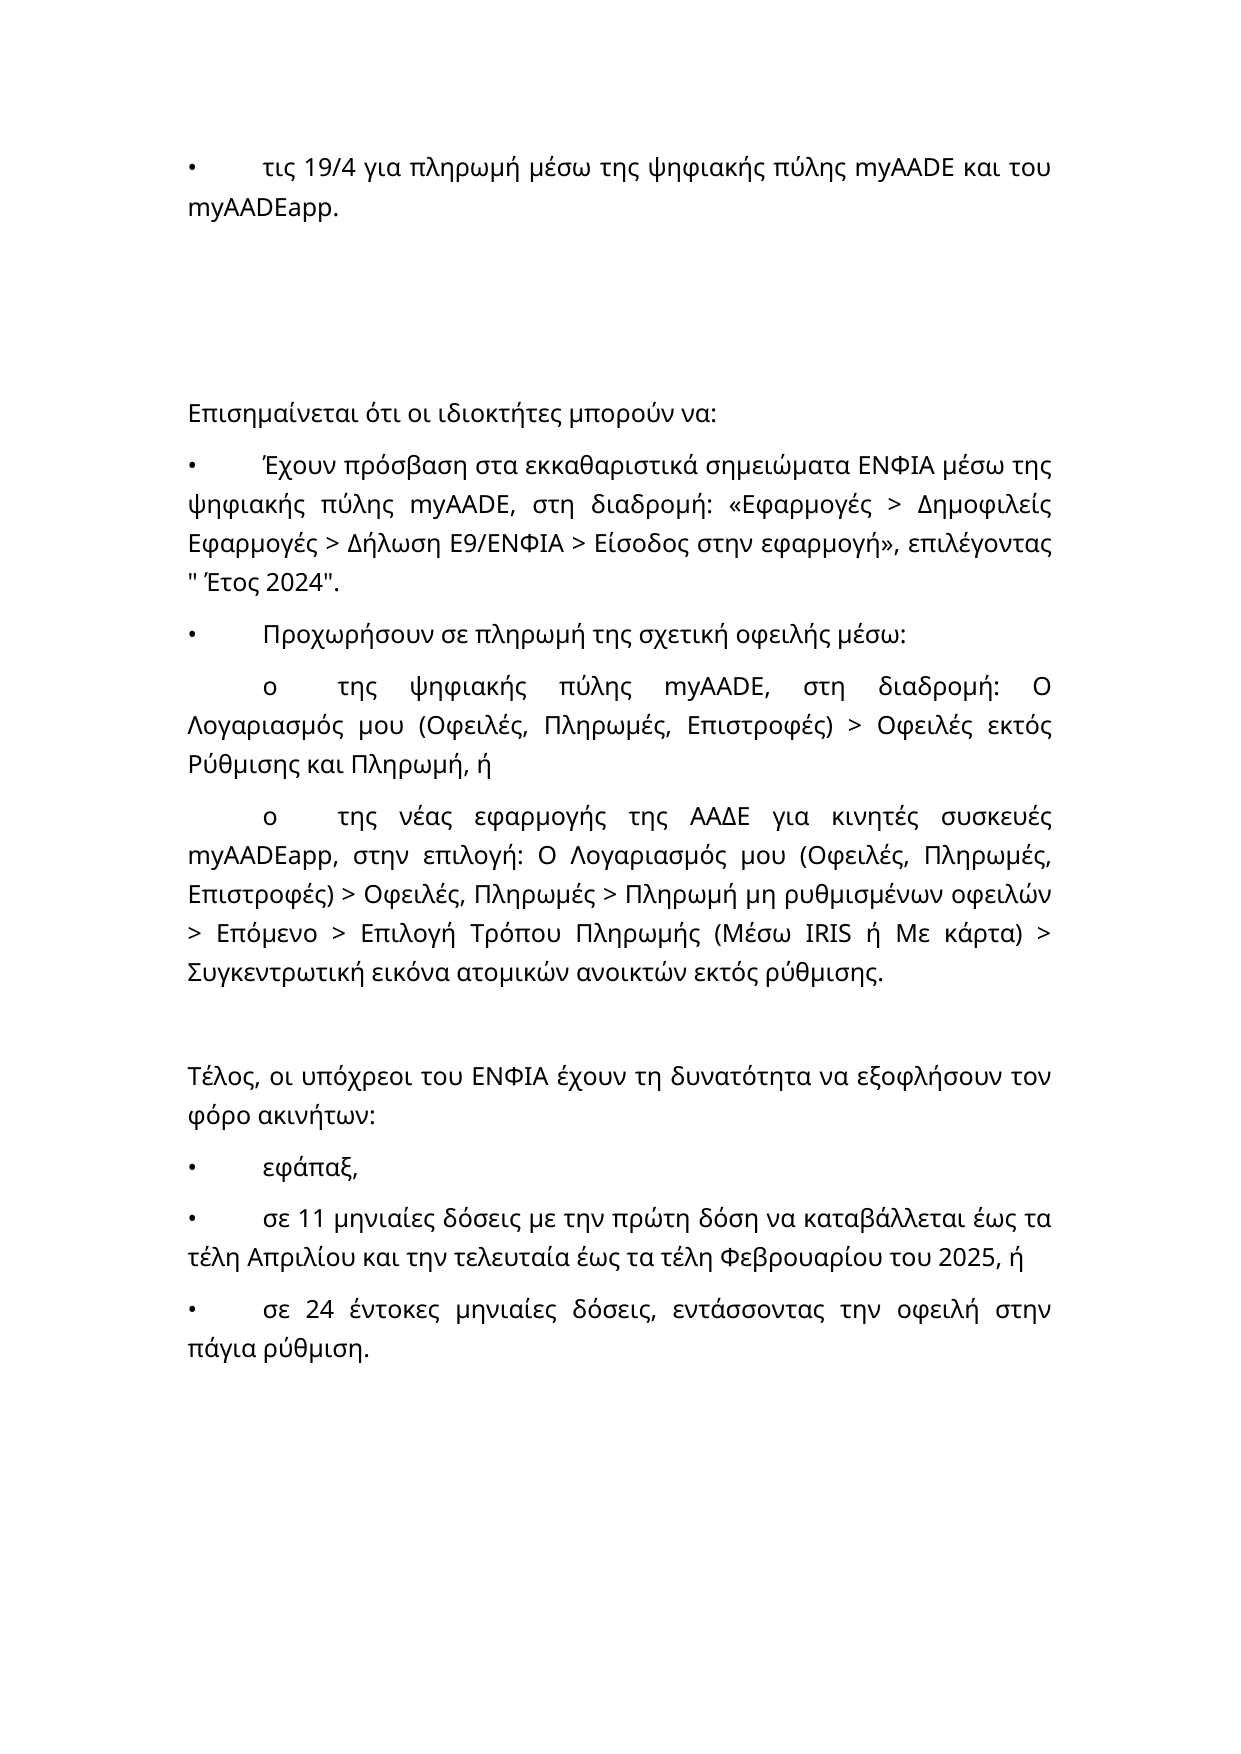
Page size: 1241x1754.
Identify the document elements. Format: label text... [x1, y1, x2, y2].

text • σε 11 μηνιαίες δόσεις με την πρώτη δόση να καταβάλλεται έως τα τέλη Απριλίου και την τελευταία έως τα τέλη Φεβρουαρίου του 2025, ή [187, 1201, 1053, 1274]
text Επισημαίνεται ότι οι ιδιοκτήτες μπορούν να: [187, 396, 1053, 430]
text • τις 19/4 για πληρωμή μέσω της ψηφιακής πύλης myAADE και του myAADEapp. [187, 150, 1053, 223]
text • Έχουν πρόσβαση στα εκκαθαριστικά σημειώματα ΕΝΦΙΑ μέσω της ψηφιακής πύλης myAADE, στη διαδρομή: «Εφαρμογές > Δημοφιλείς Εφαρμογές > Δήλωση Ε9/ΕΝΦΙΑ > Είσοδος στην εφαρμογή», επιλέγοντας " Έτος 2024". [187, 447, 1053, 599]
text Τέλος, οι υπόχρεοι του ΕΝΦΙΑ έχουν τη δυνατότητα να εξοφλήσουν τον φόρο ακινήτων: [187, 1058, 1053, 1132]
text • σε 24 έντοκες μηνιαίες δόσεις, εντάσσοντας την οφειλή στην πάγια ρύθμιση. [187, 1292, 1053, 1365]
text o της νέας εφαρμογής της ΑΑΔΕ για κινητές συσκευές myAADEapp, στην επιλογή: Ο Λογαριασμός μου (Οφειλές, Πληρωμές, Επιστροφές) > Οφειλές, Πληρωμές > Πληρωμή μη ρυθμισμένων οφειλών > Επόμενο > Επιλογή Τρόπου Πληρωμής (Μέσω IRIS ή Με κάρτα) > Συγκεντρωτική εικόνα ατομικών ανοικτών εκτός ρύθμισης. [187, 798, 1053, 989]
text • εφάπαξ, [187, 1149, 1053, 1183]
text • Προχωρήσουν σε πληρωμή της σχετική οφειλής μέσω: [187, 617, 1053, 651]
text o της ψηφιακής πύλης myAADE, στη διαδρομή: Ο Λογαριασμός μου (Οφειλές, Πληρωμές, Επιστροφές) > Οφειλές εκτός Ρύθμισης και Πληρωμή, ή [187, 668, 1053, 781]
